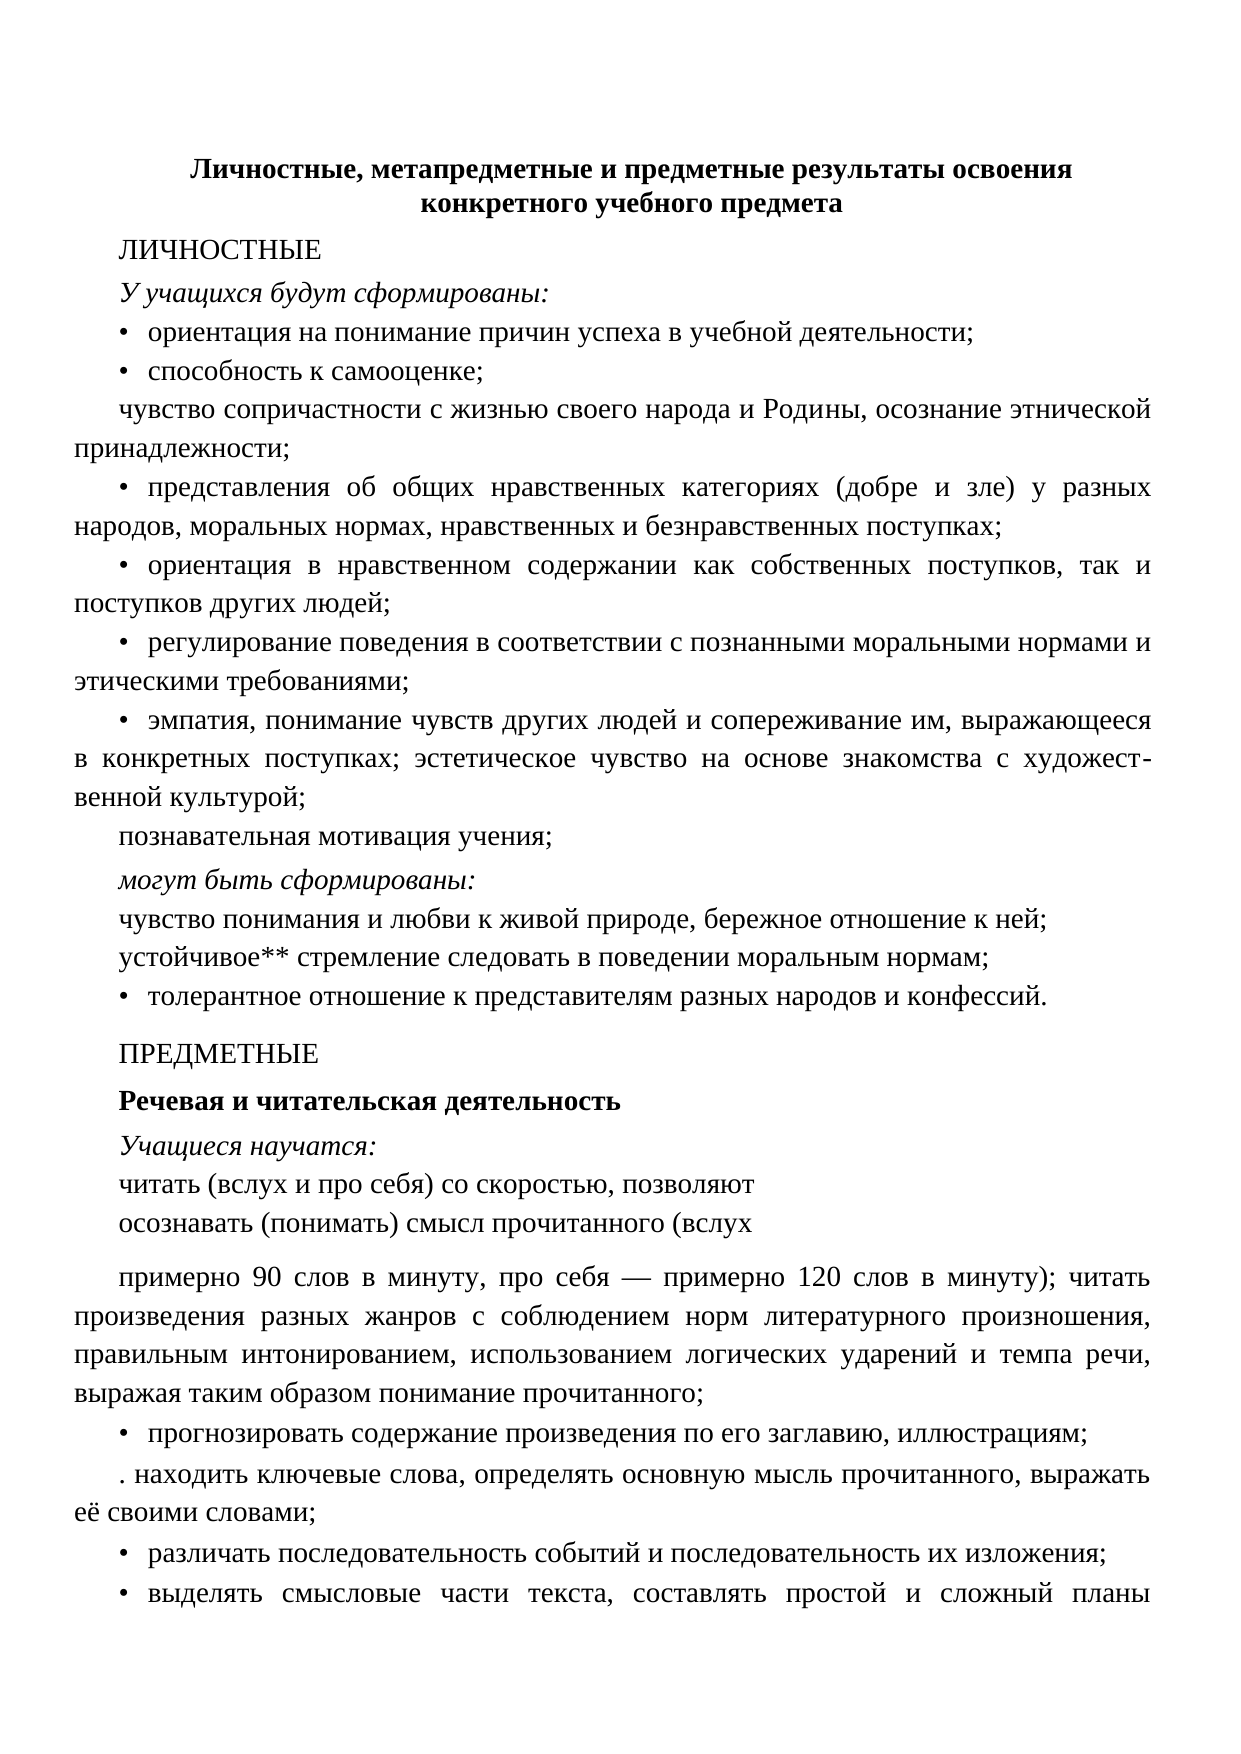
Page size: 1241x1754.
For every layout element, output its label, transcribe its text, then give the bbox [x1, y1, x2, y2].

text чувство понимания и любви к живой природе, бережное отношение к ней; [74, 901, 1152, 934]
text Учащиеся научатся: [74, 1128, 1152, 1162]
list регулирование поведения в соответствии с познанными моральными нормами и этическими требованиями; [74, 624, 1152, 697]
text . находить ключевые слова, определять основную мысль прочитанного, выражать её своими словами; [74, 1456, 1151, 1528]
list эмпатия, понимание чувств других людей и сопереживание им, выражающееся в конкретных поступках; эстетическое чувство на основе знакомства с художественной культурой; [74, 702, 1152, 812]
text чувство сопричастности с жизнью своего народа и Родины, осознание этнической принадлежности; [74, 392, 1152, 464]
list способность к самооценке; [74, 353, 1152, 386]
text познавательная мотивация учения; [74, 818, 1152, 851]
list ориентация на понимание причин успеха в учебной деятельности; [74, 314, 1151, 347]
text могут быть сформированы: [74, 862, 1152, 896]
text примерно 90 слов в минуту, про себя — примерно 120 слов в минуту); читать произведения разных жанров с соблюдением норм литературного произношения, правильным интонированием, использованием логических ударений и темпа речи, выражая таким образом понимание прочитанного; [74, 1259, 1152, 1409]
text ПРЕДМЕТНЫЕ [74, 1037, 1152, 1070]
list различать последовательность событий и последовательность их изложения; [74, 1535, 1151, 1568]
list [74, 1575, 1152, 1609]
text • прогнозировать содержание произведения по его заглавию, иллюстрациям; [74, 1415, 1151, 1449]
text Личностные, метапредметные и предметные результаты освоения конкретного учебного предмета [111, 152, 1152, 219]
text ЛИЧНОСТНЫЕ [74, 232, 1152, 266]
text У учащихся будут сформированы: [74, 275, 1152, 308]
text читать (вслух и про себя) со скоростью, позволяют [74, 1167, 1152, 1200]
text • толерантное отношение к представителям разных народов и конфессий. [74, 978, 1150, 1012]
text устойчивое** стремление следовать в поведении моральным нормам; [74, 939, 1152, 973]
list ориентация в нравственном содержании как собственных поступков, так и поступков других людей; [74, 547, 1151, 619]
text осознавать (понимать) смысл прочитанного (вслух [74, 1205, 1152, 1239]
list представления об общих нравственных категориях (добре и зле) у разных народов, моральных нормах, нравственных и безнравственных поступках; [74, 469, 1151, 541]
text Речевая и читательская деятельность [74, 1083, 1152, 1117]
